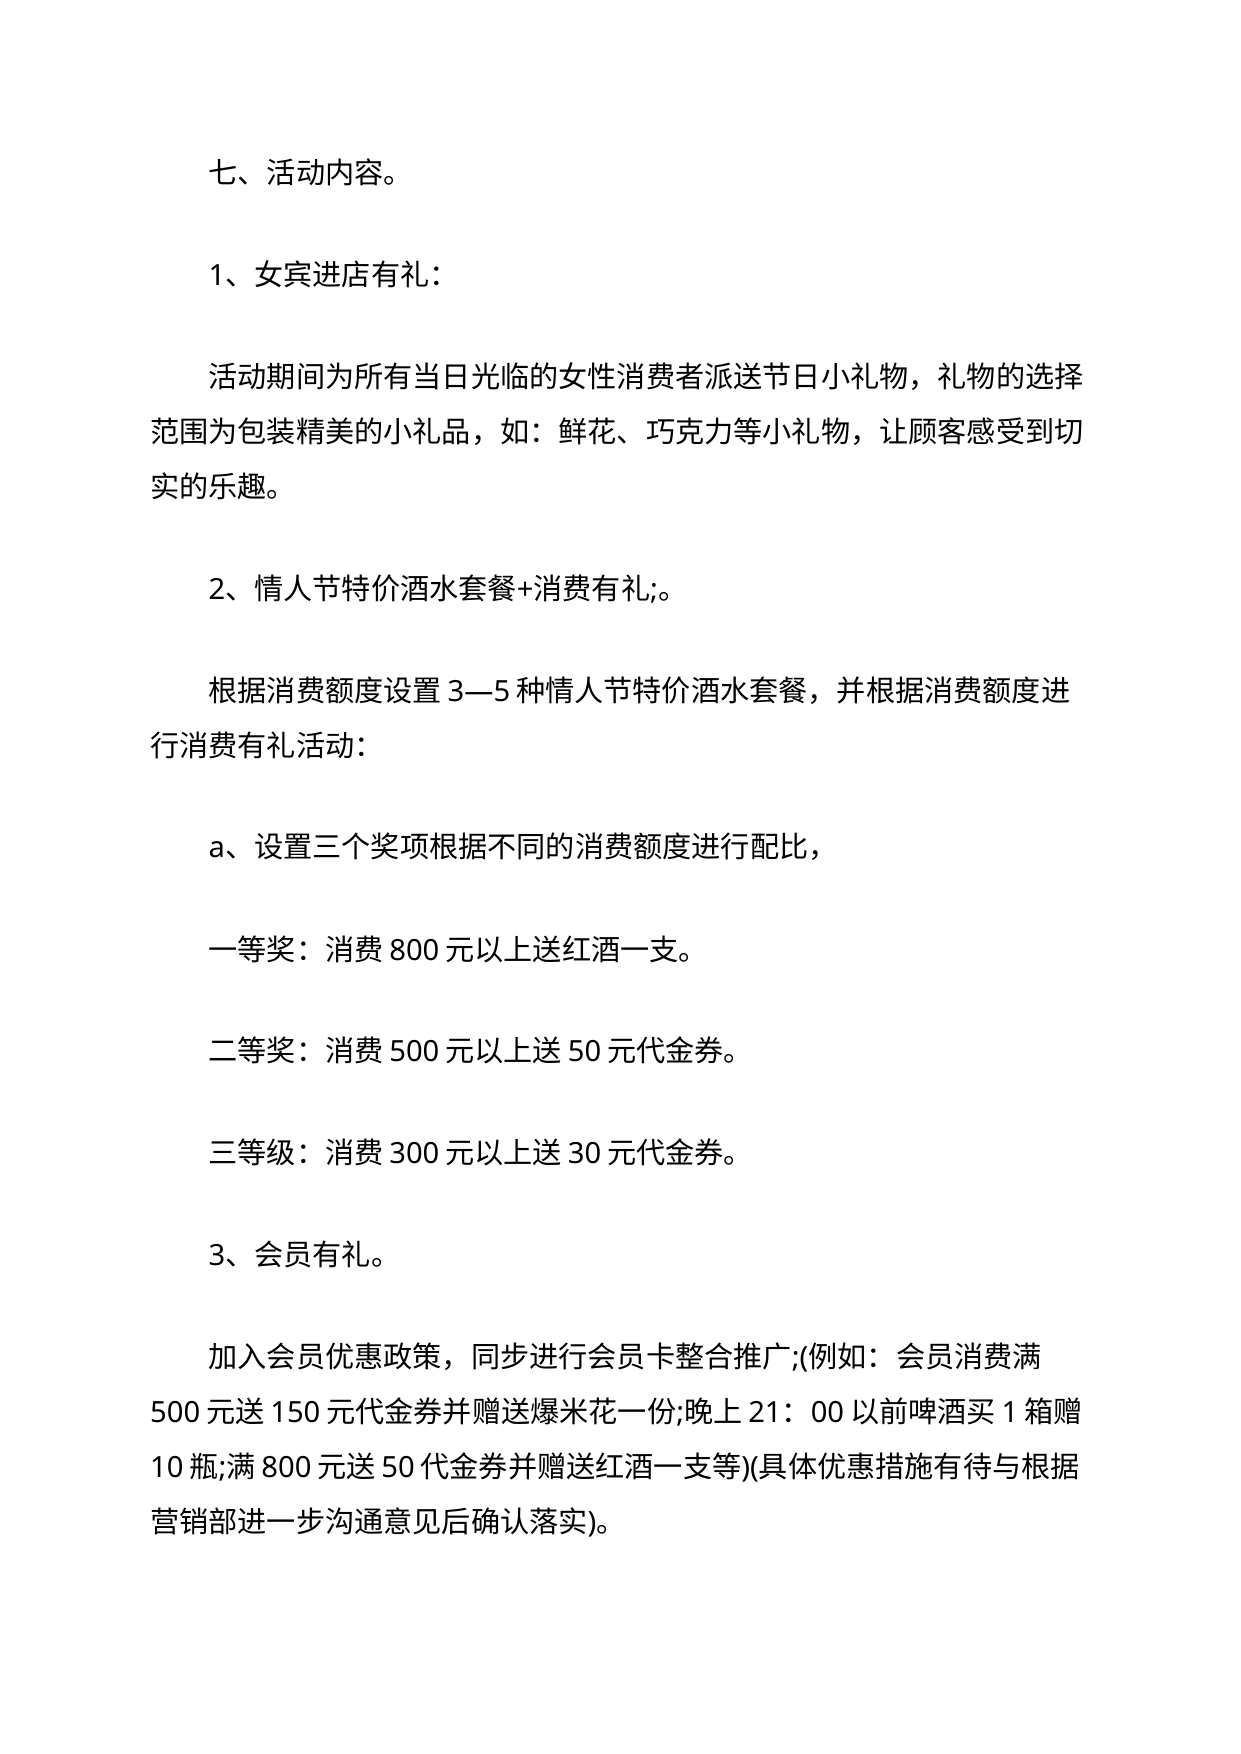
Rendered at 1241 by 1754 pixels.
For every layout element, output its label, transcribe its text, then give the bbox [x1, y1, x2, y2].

text 2、情人节特价酒水套餐+消费有礼;。 [150, 565, 1090, 608]
text 1、女宾进店有礼： [150, 252, 1090, 294]
text 二等奖：消费500元以上送50元代金券。 [150, 1028, 1090, 1070]
text a、设置三个奖项根据不同的消费额度进行配比， [150, 824, 1090, 866]
text 根据消费额度设置3—5种情人节特价酒水套餐，并根据消费额度进行消费有礼活动： [150, 667, 1090, 764]
text 加入会员优惠政策，同步进行会员卡整合推广;(例如：会员消费满500元送150元代金券并赠送爆米花一份;晚上21：00以前啤酒买1箱赠10瓶;满800元送50代金券并赠送红酒一支等)(具体优惠措施有待与根据营销部进一步沟通意见后确认落实)。 [150, 1334, 1090, 1541]
text 活动期间为所有当日光临的女性消费者派送节日小礼物，礼物的选择范围为包装精美的小礼品，如：鲜花、巧克力等小礼物，让顾客感受到切实的乐趣。 [150, 354, 1090, 506]
text 一等奖：消费800元以上送红酒一支。 [150, 926, 1090, 968]
text 七、活动内容。 [150, 150, 1090, 192]
text 3、会员有礼。 [150, 1232, 1090, 1274]
text 三等级：消费300元以上送30元代金券。 [150, 1130, 1090, 1172]
